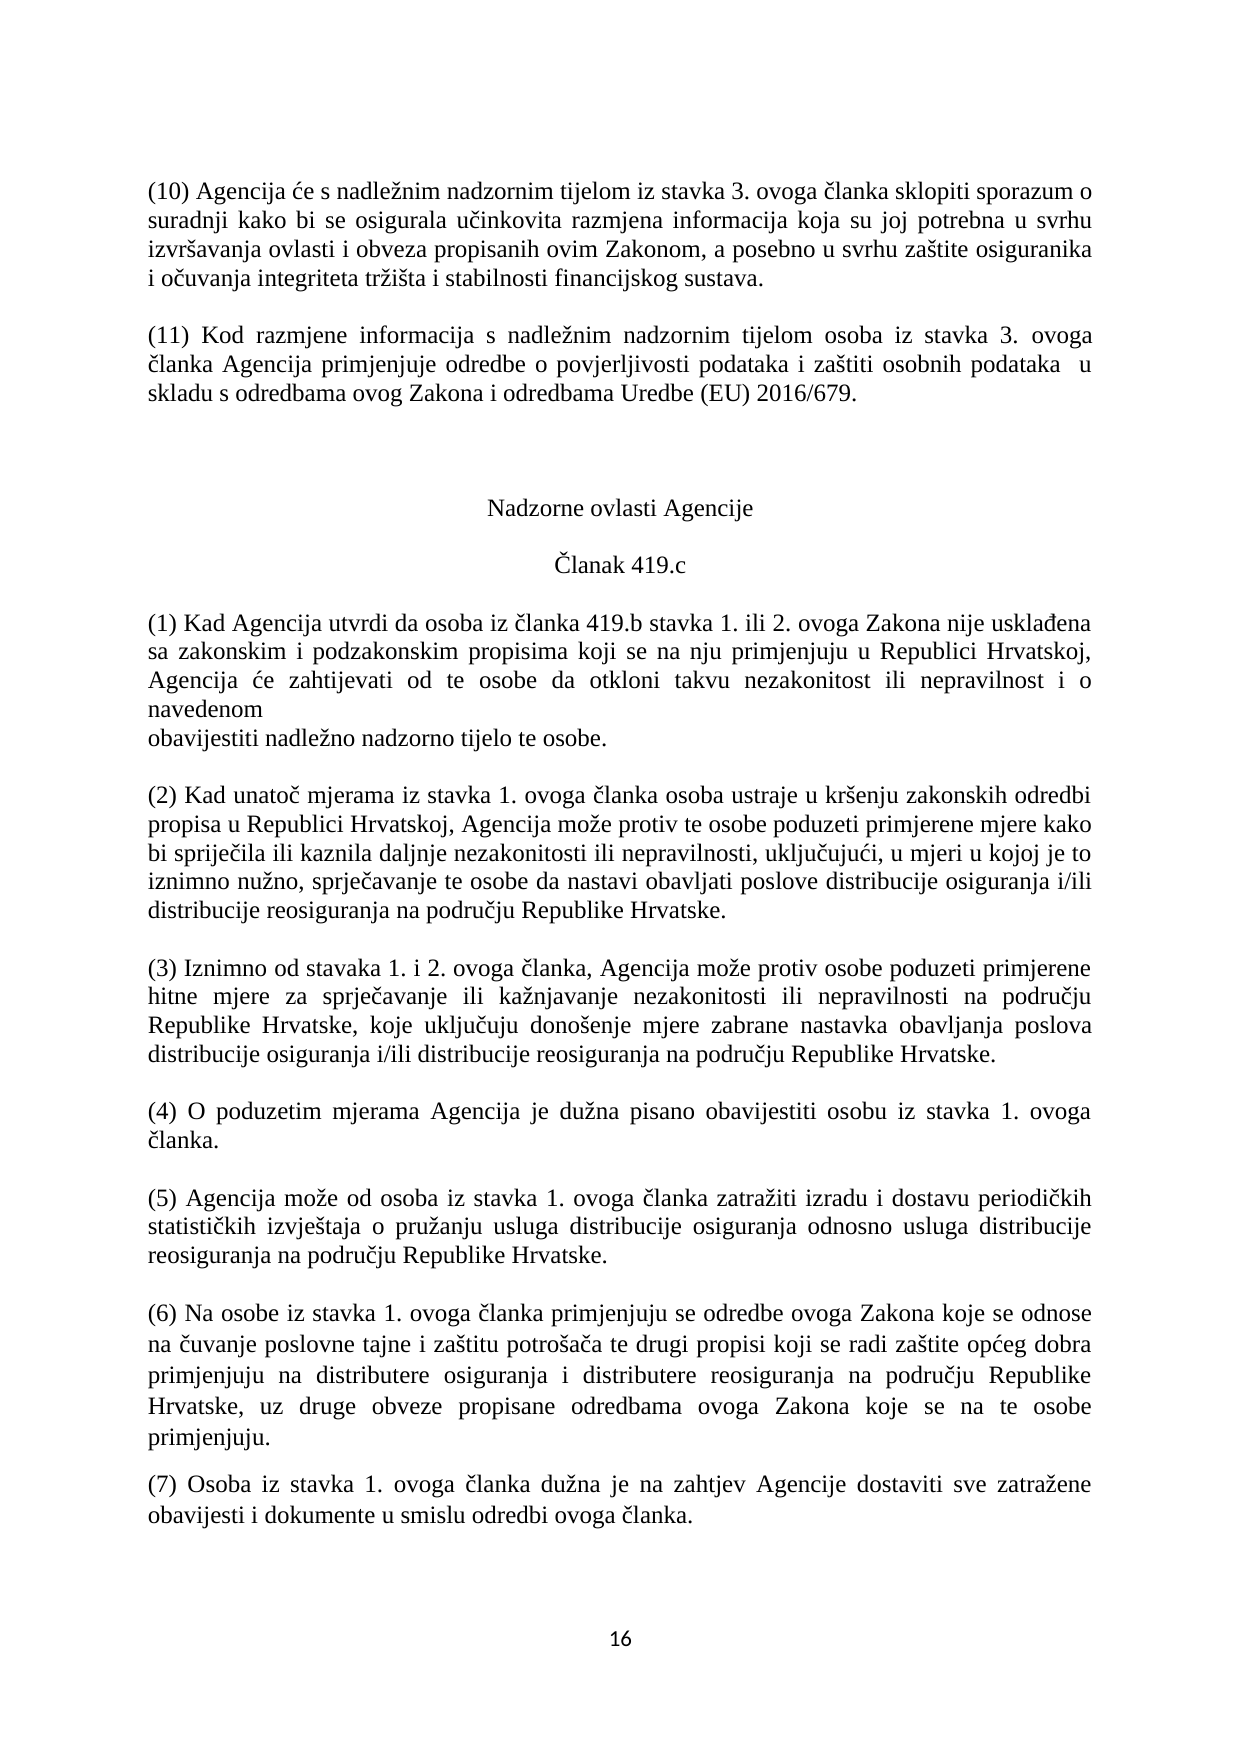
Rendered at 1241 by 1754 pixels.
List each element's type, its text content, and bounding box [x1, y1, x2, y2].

text (10) Agencija će s nadležnim nadzornim tijelom iz stavka 3. ovoga članka sklopiti sporazum o suradnji kako bi se osigurala učinkovita razmjena informacija koja su joj potrebna u svrhu izvršavanja ovlasti i obveza propisanih ovim Zakonom, a posebno u svrhu zaštite osiguranika i očuvanja integriteta tržišta i stabilnosti financijskog sustava. [148, 176, 1093, 291]
text (11) Kod razmjene informacija s nadležnim nadzornim tijelom osoba iz stavka 3. ovoga članka Agencija primjenjuje odredbe o povjerljivosti podataka i zaštiti osobnih podataka u skladu s odredbama ovog Zakona i odredbama Uredbe (EU) 2016/679. [148, 320, 1093, 406]
text (2) Kad unatoč mjerama iz stavka 1. ovoga članka osoba ustraje u kršenju zakonskih odredbi propisa u Republici Hrvatskoj, Agencija može protiv te osobe poduzeti primjerene mjere kako bi spriječila ili kaznila daljnje nezakonitosti ili nepravilnosti, uključujući, u mjeri u kojoj je to iznimno nužno, sprječavanje te osobe da nastavi obavljati poslove distribucije osiguranja i/ili distribucije reosiguranja na području Republike Hrvatske. [148, 780, 1093, 924]
text (1) Kad Agencija utvrdi da osoba iz članka 419.b stavka 1. ili 2. ovoga Zakona nije usklađena sa zakonskim i podzakonskim propisima koji se na nju primjenjuju u Republici Hrvatskoj, Agencija će zahtijevati od te osobe da otkloni takvu nezakonitost ili nepravilnost i o navedenom [148, 608, 1093, 723]
text (7) Osoba iz stavka 1. ovoga članka dužna je na zahtjev Agencije dostaviti sve zatražene obavijesti i dokumente u smislu odredbi ovoga članka. [148, 1469, 1093, 1529]
text (6) Na osobe iz stavka 1. ovoga članka primjenjuju se odredbe ovoga Zakona koje se odnose na čuvanje poslovne tajne i zaštitu potrošača te drugi propisi koji se radi zaštite općeg dobra primjenjuju na distributere osiguranja i distributere reosiguranja na području Republike Hrvatske, uz druge obveze propisane odredbama ovoga Zakona koje se na te osobe primjenjuju. [148, 1298, 1093, 1451]
text (4) O poduzetim mjerama Agencija je dužna pisano obavijestiti osobu iz stavka 1. ovoga članka. [148, 1096, 1093, 1154]
text (5) Agencija može od osoba iz stavka 1. ovoga članka zatražiti izradu i dostavu periodičkih statističkih izvještaja o pružanju usluga distribucije osiguranja odnosno usluga distribucije reosiguranja na području Republike Hrvatske. [148, 1183, 1093, 1269]
text Nadzorne ovlasti Agencije [148, 493, 1093, 521]
text Članak 419.c [148, 550, 1093, 579]
text obavijestiti nadležno nadzorno tijelo te osobe. [148, 723, 1093, 751]
text (3) Iznimno od stavaka 1. i 2. ovoga članka, Agencija može protiv osobe poduzeti primjerene hitne mjere za sprječavanje ili kažnjavanje nezakonitosti ili nepravilnosti na području Republike Hrvatske, koje uključuju donošenje mjere zabrane nastavka obavljanja poslova distribucije osiguranja i/ili distribucije reosiguranja na području Republike Hrvatske. [148, 953, 1093, 1068]
